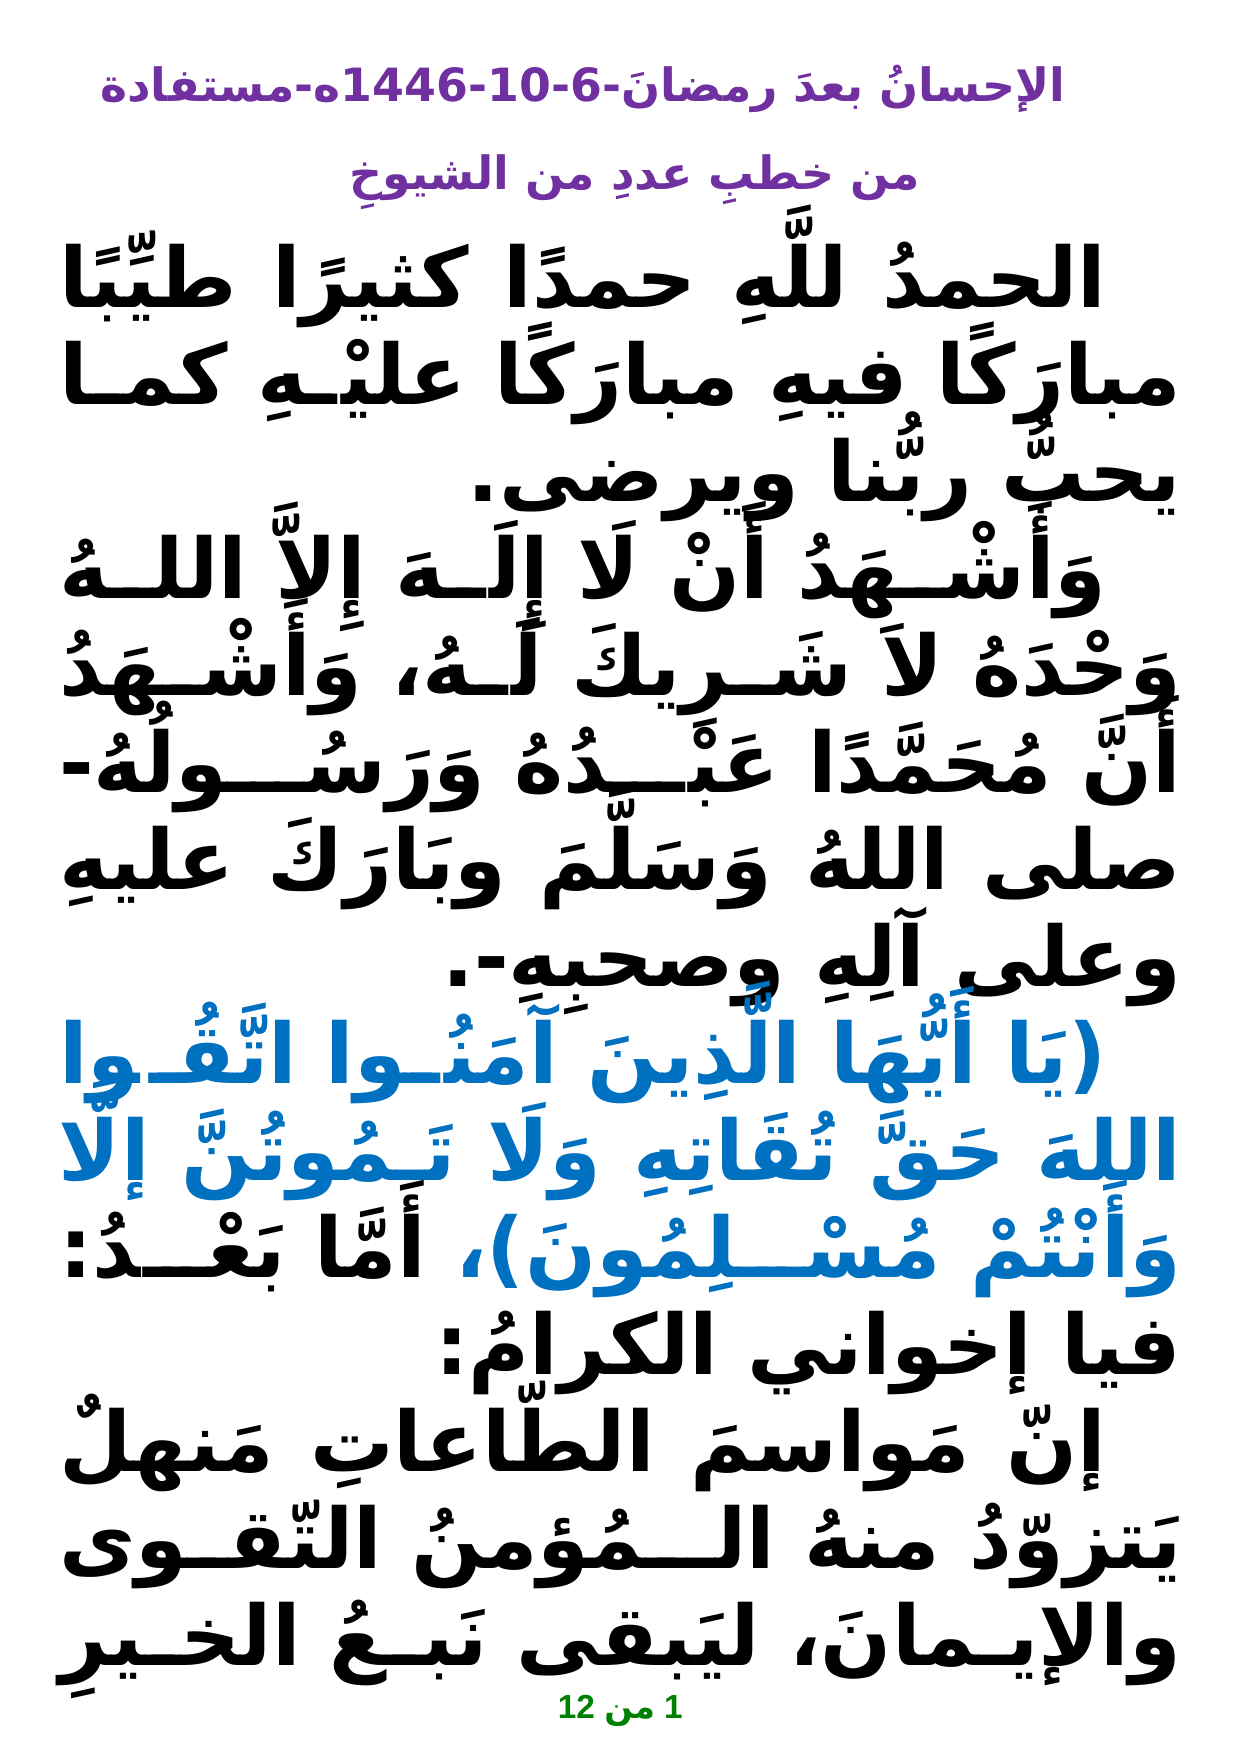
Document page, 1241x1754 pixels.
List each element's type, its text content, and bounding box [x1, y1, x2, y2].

list وَأَشْهَدُ أَنْ لَا إِلَهَ إِلاَّ اللهُ وَحْدَهُ لاَ شَرِيكَ لَهُ، وَأَشْهَدُ أَنَّ مُحَمَّدًا عَبْدُهُ وَرَسُولُهُ-صلى اللهُ وَسَلَّمَ وبَارَكَ عليهِ وعلى آلِهِ وصحبِهِ-. [59, 521, 1181, 1006]
list (يَا أَيُّهَا الَّذِينَ آمَنُوا اتَّقُوا اللهَ حَقَّ تُقَاتِهِ وَلَا تَـمُوتُنَّ إلَّا وَأَنْتُمْ مُسْلِمُونَ)، أَمَّا بَعْدُ: فيا إخواني الكرامُ: [59, 1006, 1181, 1394]
text الإحسانُ بعدَ رمضانَ-6-10-1446ه-مستفادة من خطبِ عددِ من الشيوخِ [59, 59, 1181, 209]
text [59, 1394, 1181, 1685]
list الحمدُ للَّهِ حمدًا كثيرًا طيِّبًا مبارَكًا فيهِ مبارَكًا عليْهِ كما يحبُّ ربُّنا ويرضى. [59, 230, 1181, 521]
